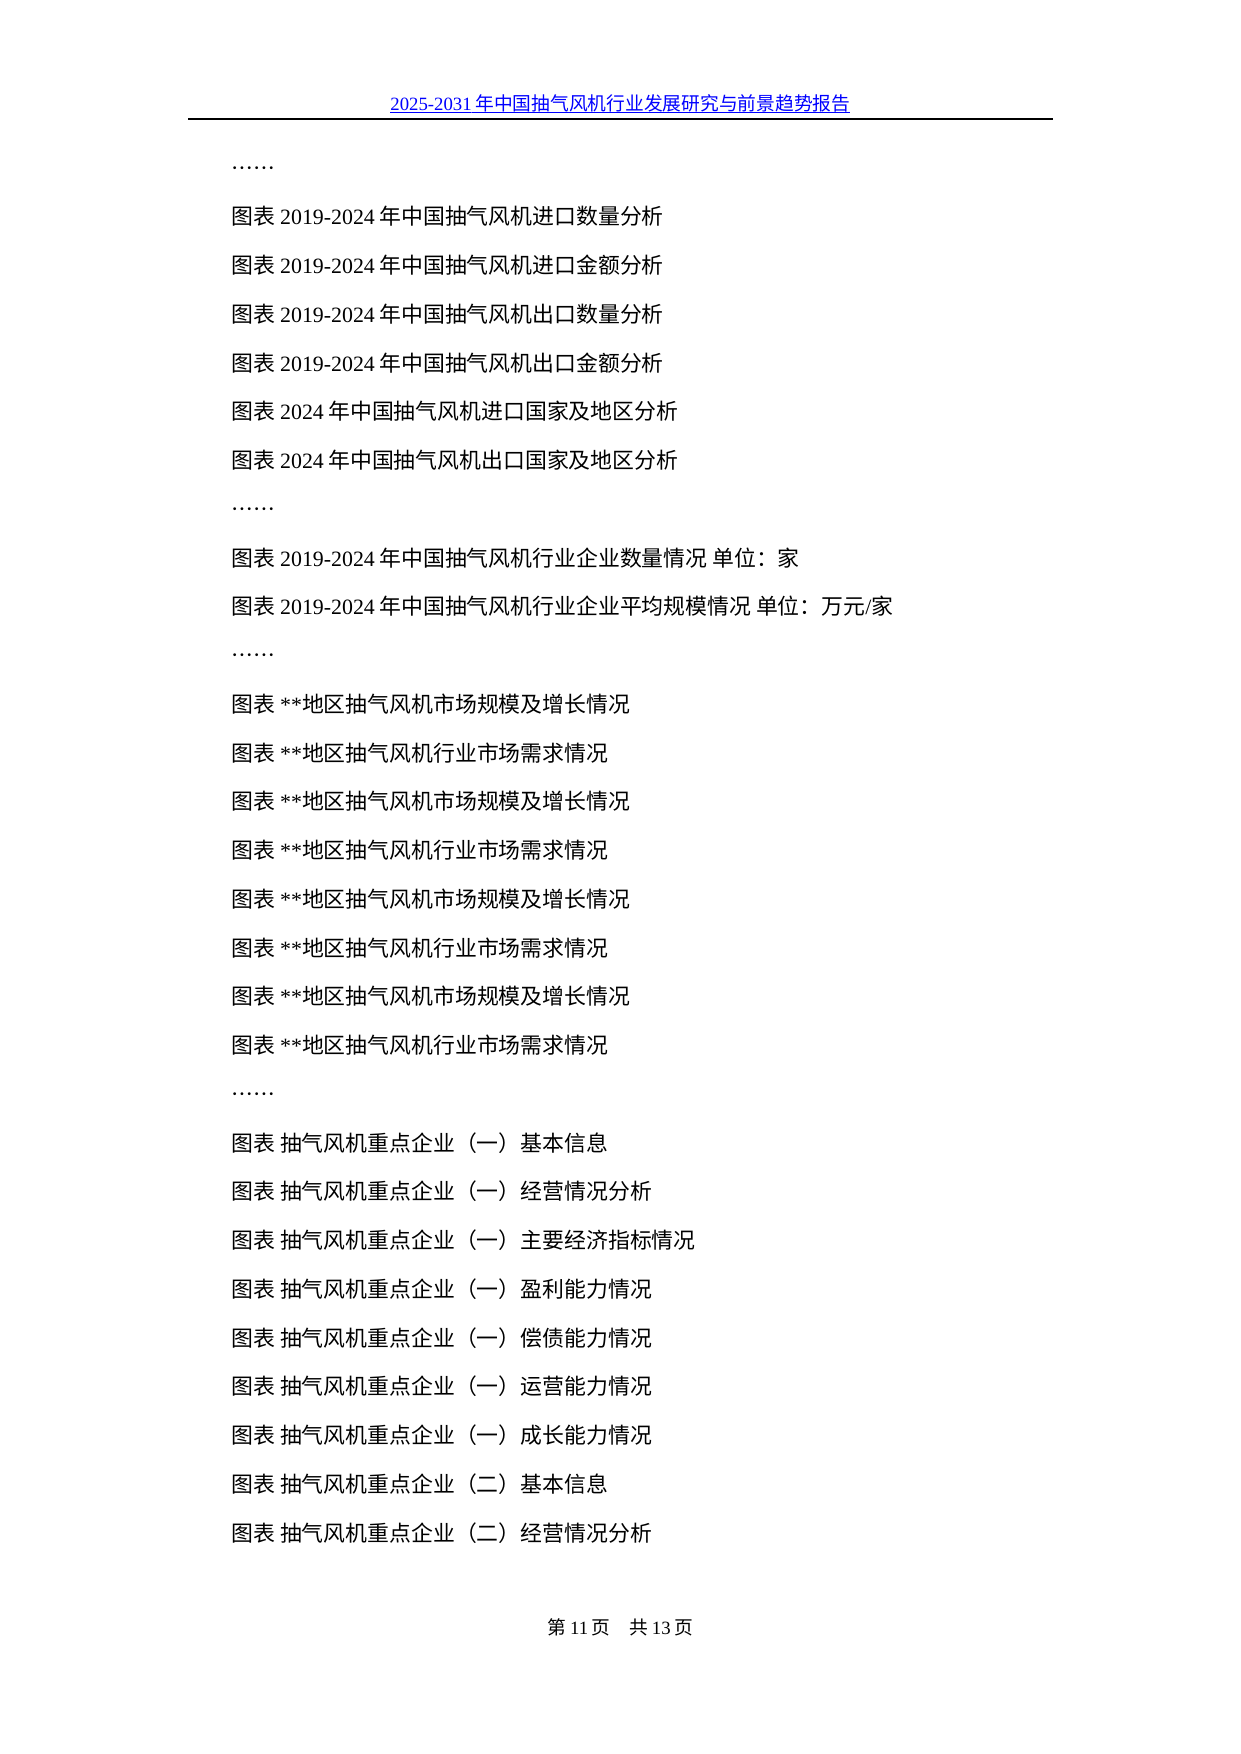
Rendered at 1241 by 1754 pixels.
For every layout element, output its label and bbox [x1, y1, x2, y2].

text [187, 150, 1053, 1548]
